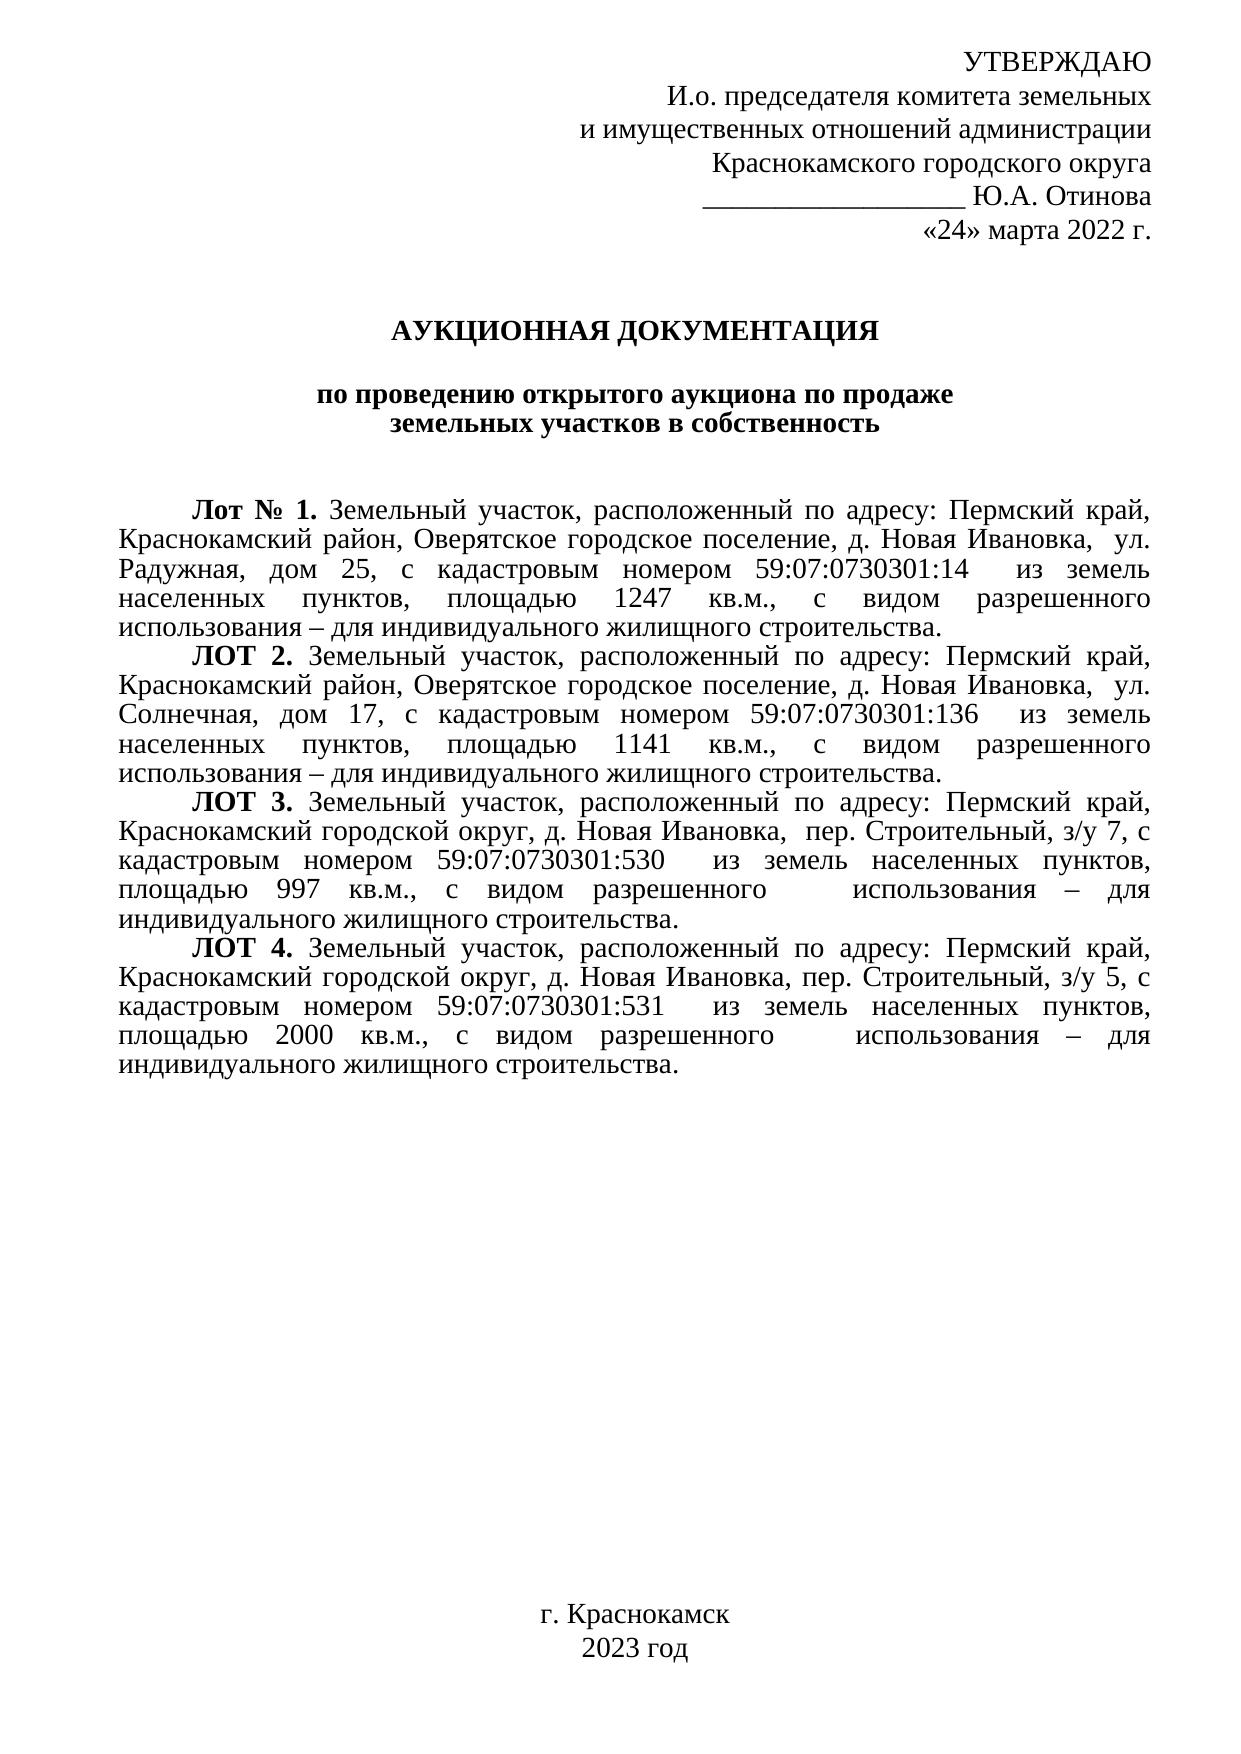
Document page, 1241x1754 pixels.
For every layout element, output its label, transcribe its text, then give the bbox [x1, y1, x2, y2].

text ЛОТ 2. Земельный участок, расположенный по адресу: Пермский край, Краснокамский район, Оверятское городское поселение, д. Новая Ивановка, ул. Солнечная, дом 17, с кадастровым номером 59:07:0730301:136 из земель населенных пунктов, площадью 1141 кв.м., с видом разрешенного использования – для индивидуального жилищного строительства. [118, 642, 1152, 788]
text Краснокамского городского округа [118, 145, 1152, 178]
text земельных участков в собственность [118, 409, 1152, 438]
text «24» марта 2022 г. [118, 212, 1152, 246]
text 2023 год [118, 1630, 1152, 1663]
text УТВЕРЖДАЮ [118, 44, 1152, 78]
text по проведению открытого аукциона по продаже [118, 380, 1152, 409]
text И.о. председателя комитета земельных [118, 78, 1152, 111]
text АУКЦИОННАЯ ДОКУМЕНТАЦИЯ [118, 313, 1152, 346]
text ЛОТ 4. Земельный участок, расположенный по адресу: Пермский край, Краснокамский городской округ, д. Новая Ивановка, пер. Строительный, з/у 5, с кадастровым номером 59:07:0730301:531 из земель населенных пунктов, площадью 2000 кв.м., с видом разрешенного использования – для индивидуального жилищного строительства. [118, 934, 1152, 1080]
text Лот № 1. Земельный участок, расположенный по адресу: Пермский край, Краснокамский район, Оверятское городское поселение, д. Новая Ивановка, ул. Радужная, дом 25, с кадастровым номером 59:07:0730301:14 из земель населенных пунктов, площадью 1247 кв.м., с видом разрешенного использования – для индивидуального жилищного строительства. [118, 496, 1152, 642]
text __________________ Ю.А. Отинова [118, 178, 1152, 212]
text г. Краснокамск [118, 1596, 1152, 1630]
text ЛОТ 3. Земельный участок, расположенный по адресу: Пермский край, Краснокамский городской округ, д. Новая Ивановка, пер. Строительный, з/у 7, с кадастровым номером 59:07:0730301:530 из земель населенных пунктов, площадью 997 кв.м., с видом разрешенного использования – для индивидуального жилищного строительства. [118, 788, 1152, 934]
text и имущественных отношений администрации [118, 111, 1152, 145]
